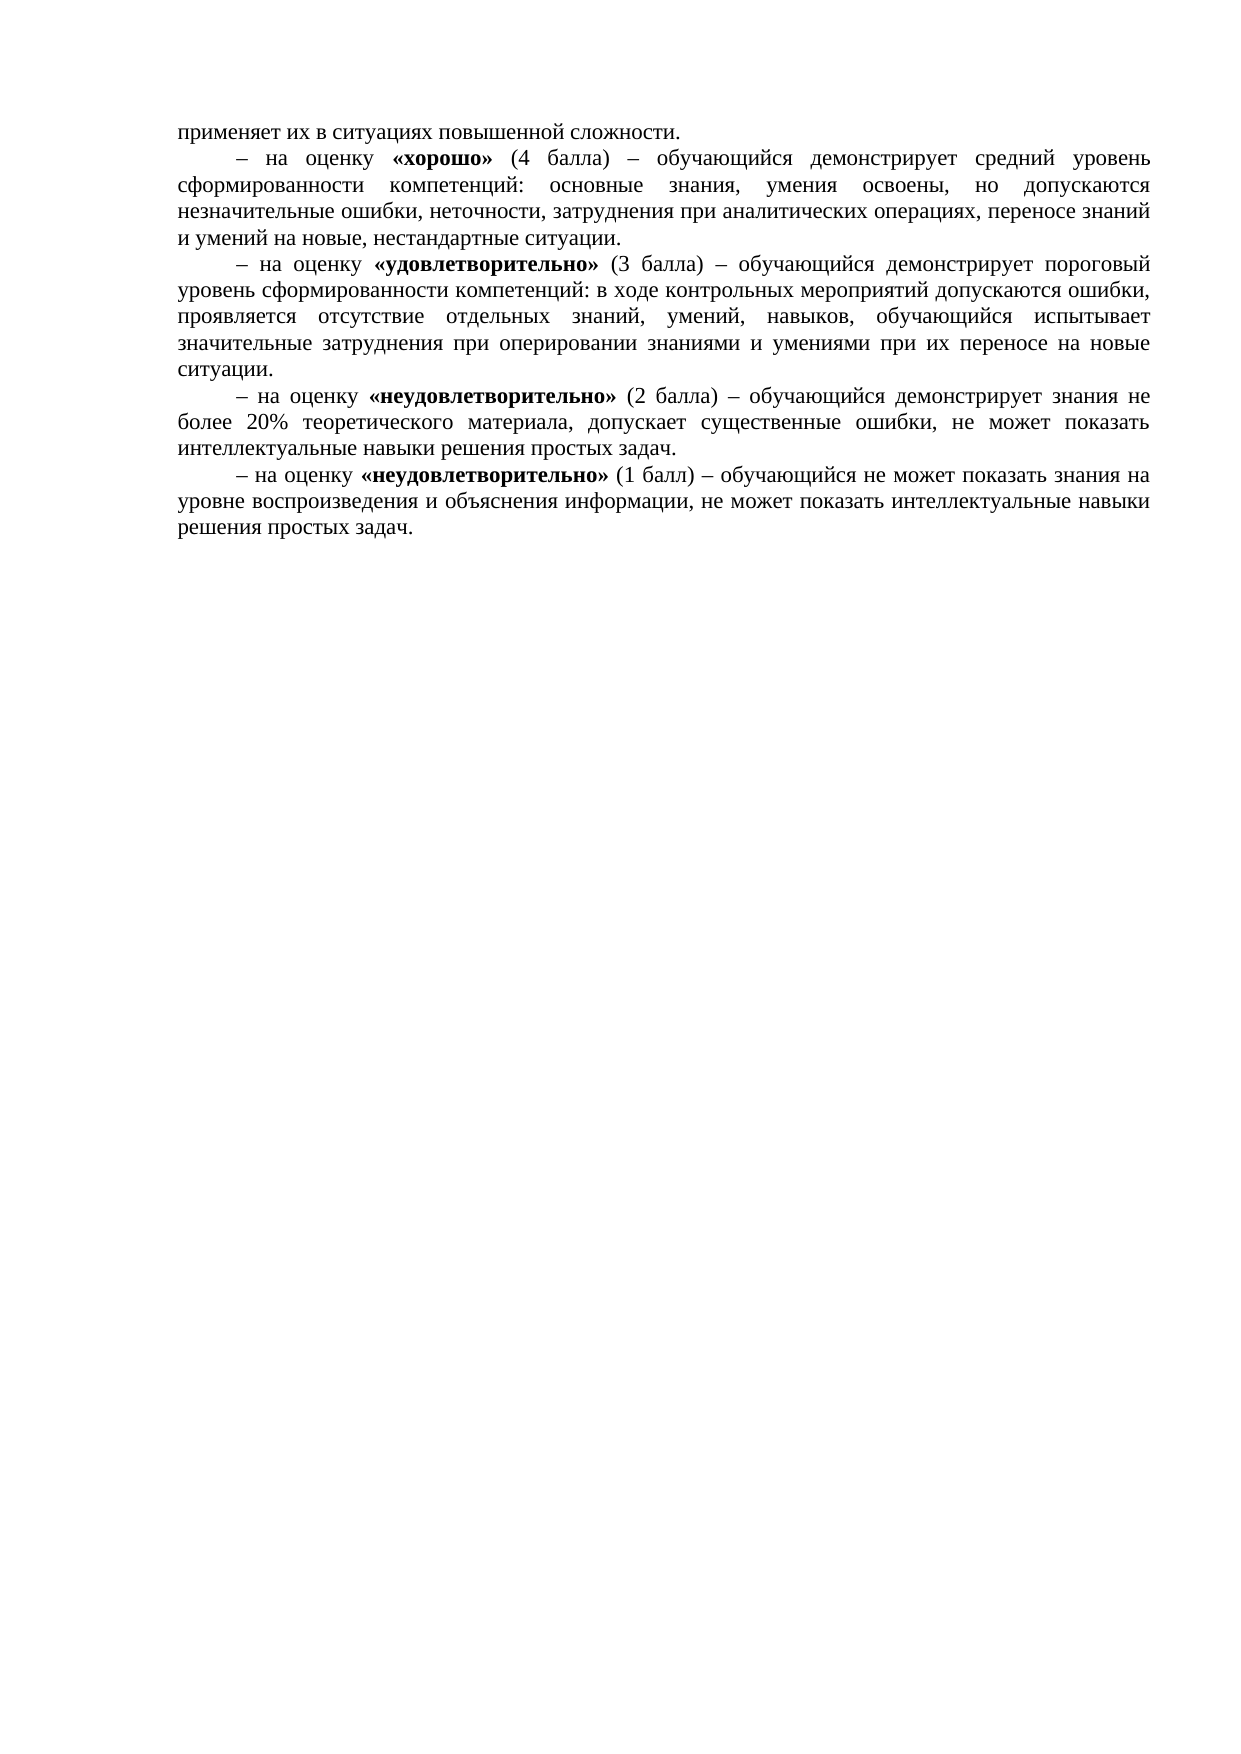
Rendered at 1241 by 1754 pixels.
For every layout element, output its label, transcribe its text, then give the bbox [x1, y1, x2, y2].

text – на оценку «хорошо» (4 балла) – обучающийся демонстрирует средний уровень сформированности компетенций: основные знания, умения освоены, но допускаются незначительные ошибки, неточности, затруднения при аналитических операциях, переносе знаний и умений на новые, нестандартные ситуации. [177, 144, 1152, 250]
text – на оценку «неудовлетворительно» (2 балла) – обучающийся демонстрирует знания не более 20% теоретического материала, допускает существенные ошибки, не может показать интеллектуальные навыки решения простых задач. [177, 382, 1152, 461]
text – на оценку «удовлетворительно» (3 балла) – обучающийся демонстрирует пороговый уровень сформированности компетенций: в ходе контрольных мероприятий допускаются ошибки, проявляется отсутствие отдельных знаний, умений, навыков, обучающийся испытывает значительные затруднения при оперировании знаниями и умениями при их переносе на новые ситуации. [177, 250, 1152, 382]
text – на оценку «неудовлетворительно» (1 балл) – обучающийся не может показать знания на уровне воспроизведения и объяснения информации, не может показать интеллектуальные навыки решения простых задач. [177, 461, 1152, 540]
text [177, 118, 1152, 144]
